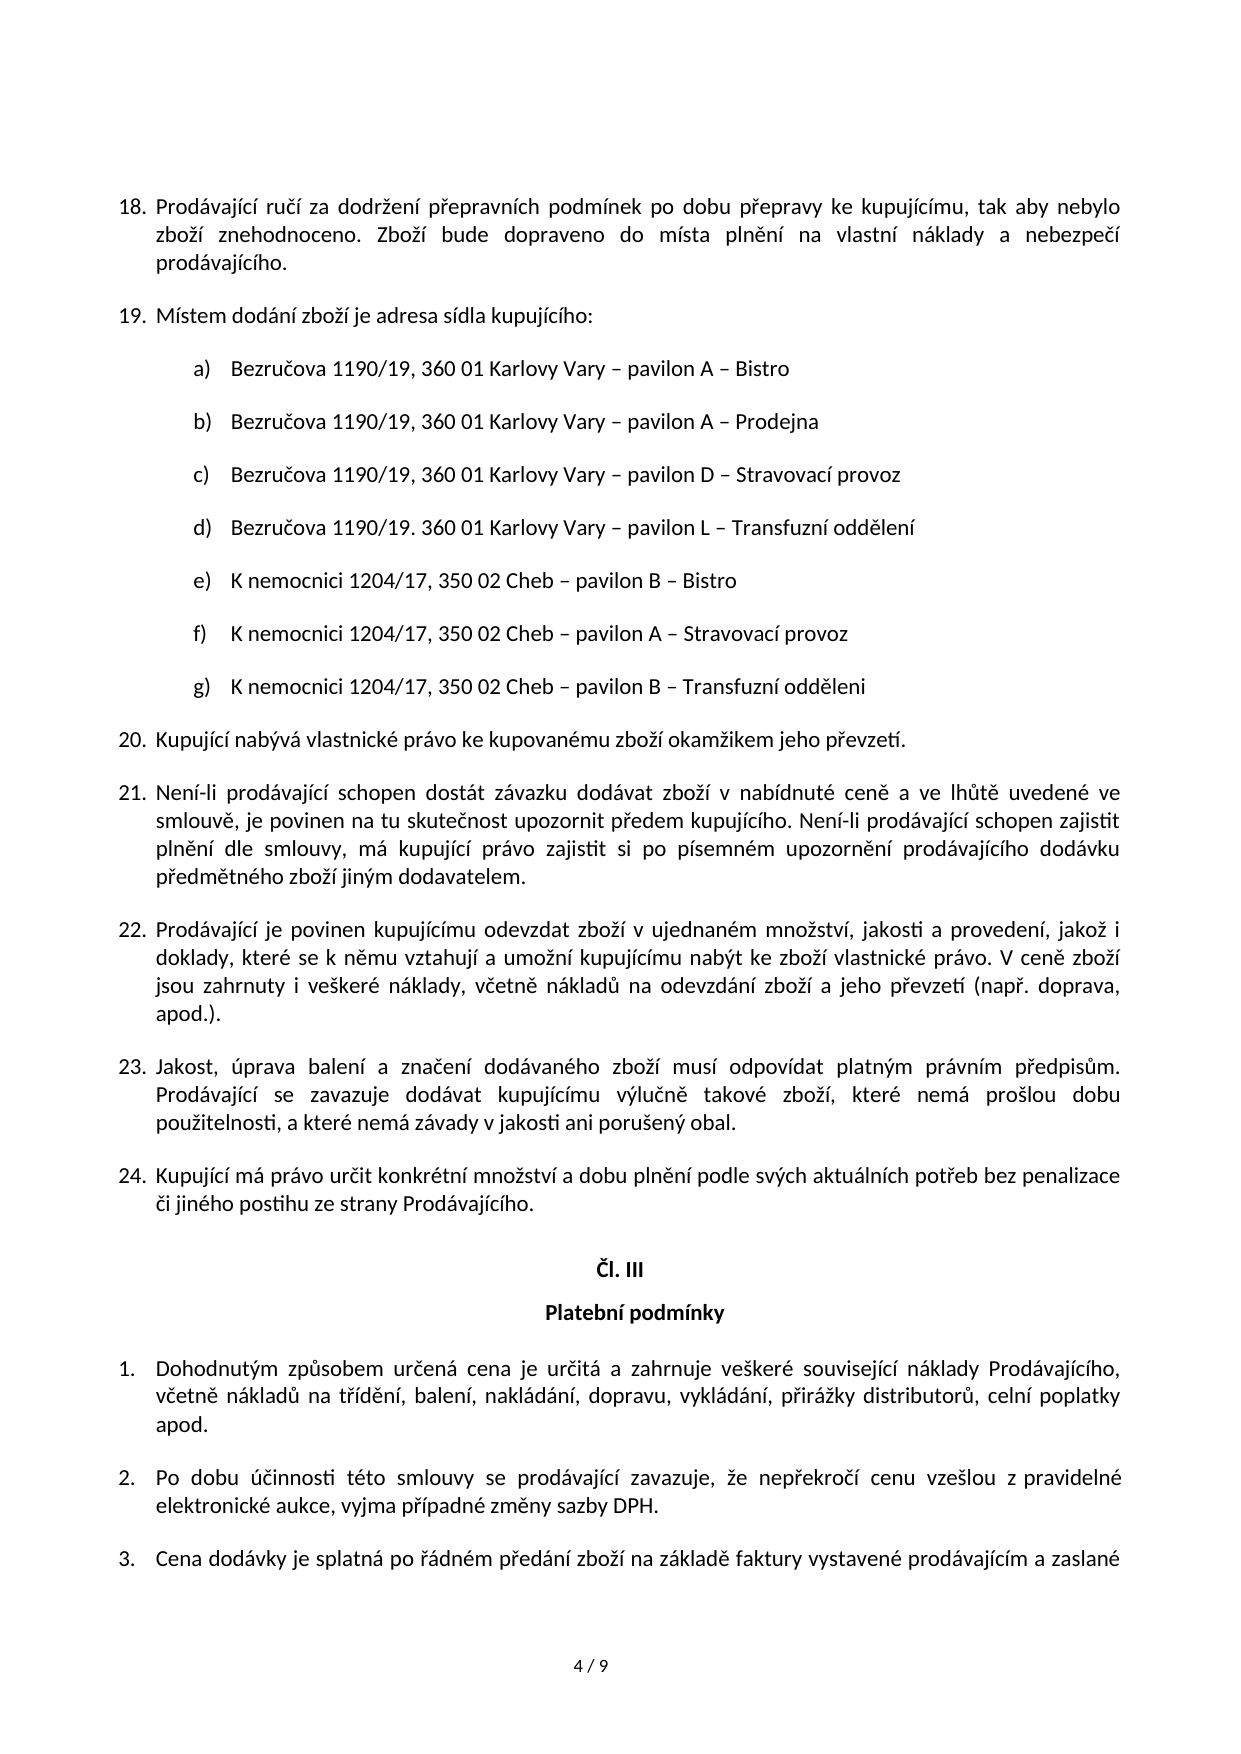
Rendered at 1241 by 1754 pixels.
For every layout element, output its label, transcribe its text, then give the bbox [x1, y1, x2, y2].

list Bezručova 1190/19. 360 01 Karlovy Vary – pavilon L – Transfuzní oddělení [193, 513, 1122, 541]
list Kupující má právo určit konkrétní množství a dobu plnění podle svých aktuálních potřeb bez penalizace či jiného postihu ze strany Prodávajícího. [118, 1161, 1122, 1217]
list K nemocnici 1204/17, 350 02 Cheb – pavilon B – Bistro [193, 566, 1122, 594]
list Jakost, úprava balení a značení dodávaného zboží musí odpovídat platným právním předpisům. Prodávající se zavazuje dodávat kupujícímu výlučně takové zboží, které nemá prošlou dobu použitelnosti, a které nemá závady v jakosti ani porušený obal. [118, 1052, 1122, 1136]
list Kupující nabývá vlastnické právo ke kupovanému zboží okamžikem jeho převzetí. [118, 725, 1122, 753]
list Po dobu účinnosti této smlouvy se prodávající zavazuje, že nepřekročí cenu vzešlou z pravidelné elektronické aukce, vyjma případné změny sazby DPH. [118, 1463, 1122, 1519]
list K nemocnici 1204/17, 350 02 Cheb – pavilon A – Stravovací provoz [193, 619, 1122, 647]
text Platební podmínky [148, 1298, 1122, 1326]
list Bezručova 1190/19, 360 01 Karlovy Vary – pavilon A – Bistro [193, 354, 1122, 382]
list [118, 1544, 1122, 1572]
subtitle Čl. III [118, 1255, 1122, 1283]
list K nemocnici 1204/17, 350 02 Cheb – pavilon B – Transfuzní odděleni [193, 672, 1122, 700]
list Místem dodání zboží je adresa sídla kupujícího: [118, 301, 1122, 329]
list Prodávající je povinen kupujícímu odevzdat zboží v ujednaném množství, jakosti a provedení, jakož i doklady, které se k němu vztahují a umožní kupujícímu nabýt ke zboží vlastnické právo. V ceně zboží jsou zahrnuty i veškeré náklady, včetně nákladů na odevzdání zboží a jeho převzetí (např. doprava, apod.). [118, 915, 1122, 1027]
list Prodávající ručí za dodržení přepravních podmínek po dobu přepravy ke kupujícímu, tak aby nebylo zboží znehodnoceno. Zboží bude dopraveno do místa plnění na vlastní náklady a nebezpečí prodávajícího. [118, 192, 1122, 276]
list Dohodnutým způsobem určená cena je určitá a zahrnuje veškeré související náklady Prodávajícího, včetně nákladů na třídění, balení, nakládání, dopravu, vykládání, přirážky distributorů, celní poplatky apod. [118, 1354, 1122, 1438]
list Bezručova 1190/19, 360 01 Karlovy Vary – pavilon D – Stravovací provoz [193, 460, 1122, 488]
list Není-li prodávající schopen dostát závazku dodávat zboží v nabídnuté ceně a ve lhůtě uvedené ve smlouvě, je povinen na tu skutečnost upozornit předem kupujícího. Není-li prodávající schopen zajistit plnění dle smlouvy, má kupující právo zajistit si po písemném upozornění prodávajícího dodávku předmětného zboží jiným dodavatelem. [118, 778, 1122, 890]
list Bezručova 1190/19, 360 01 Karlovy Vary – pavilon A – Prodejna [193, 407, 1122, 435]
